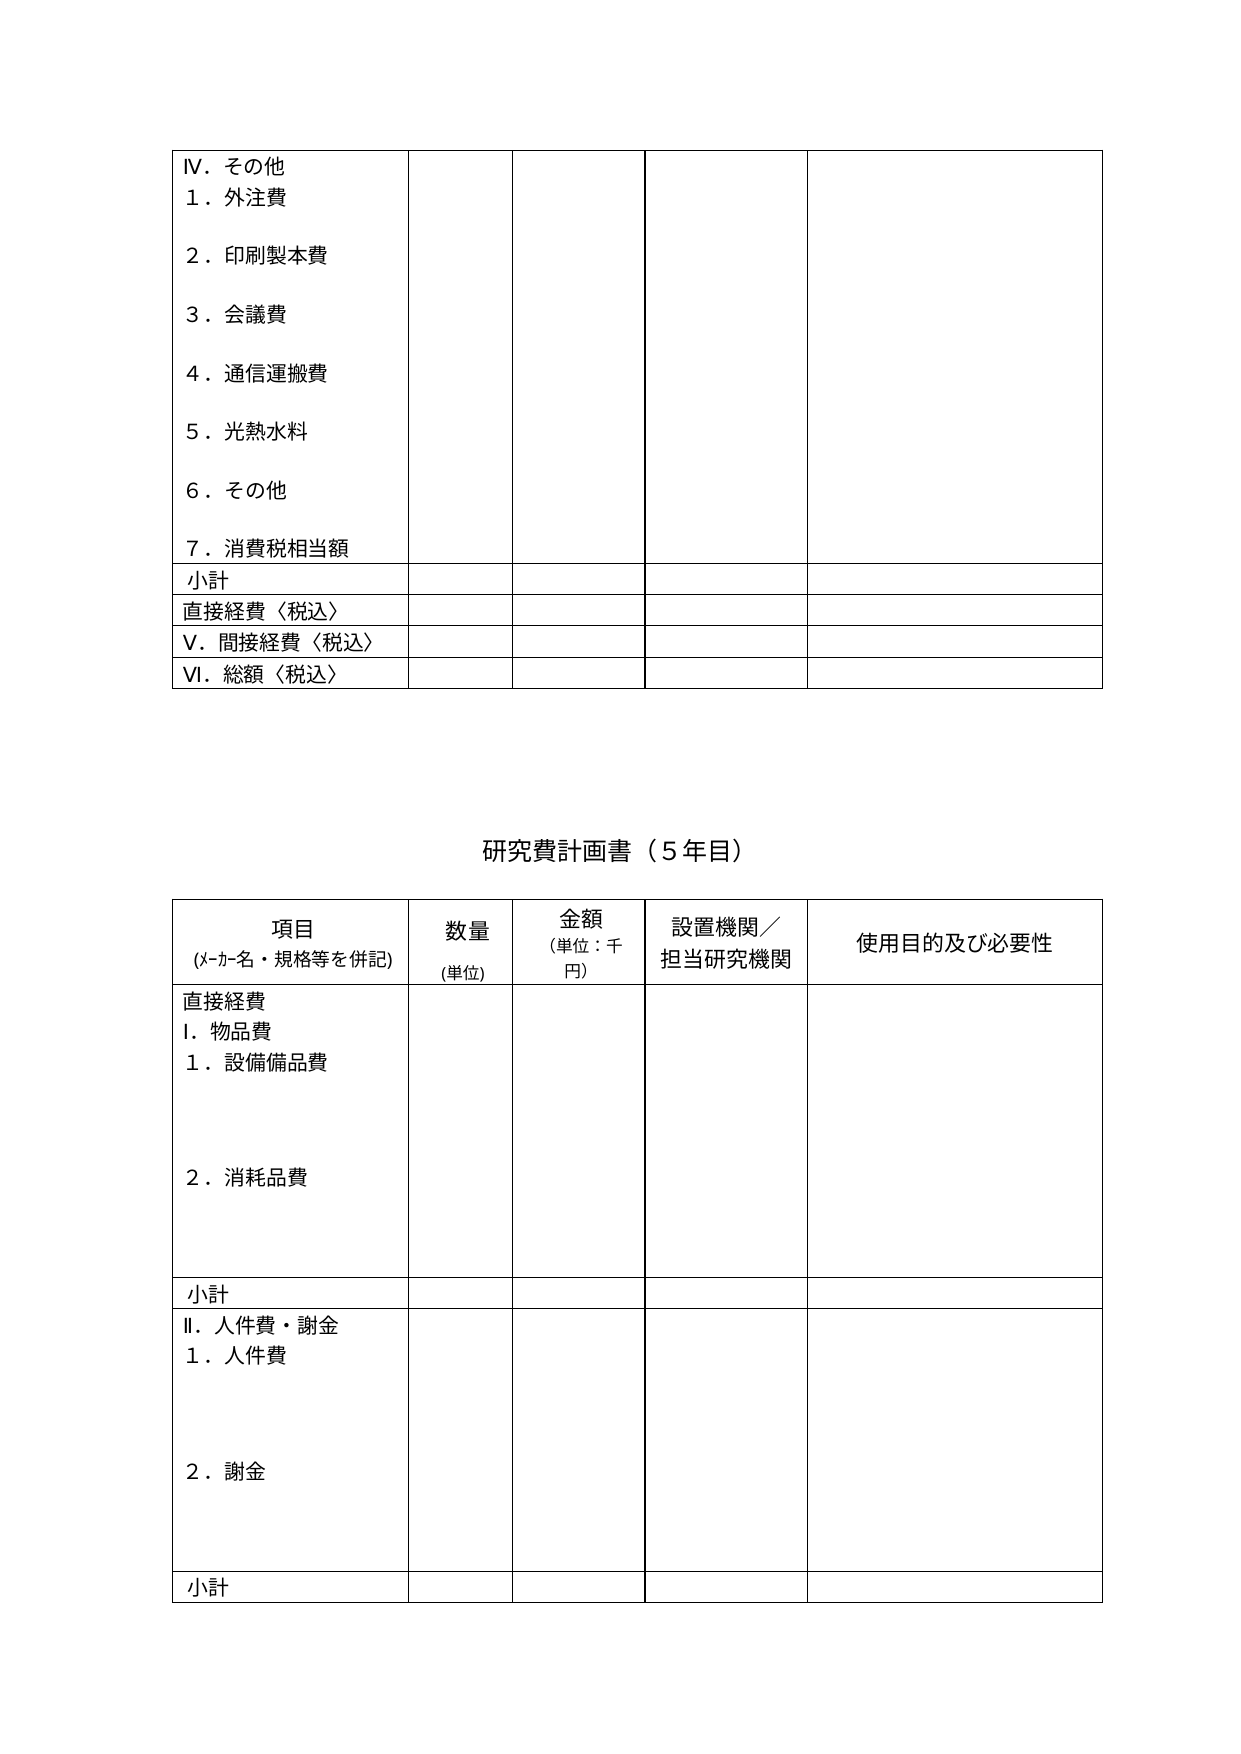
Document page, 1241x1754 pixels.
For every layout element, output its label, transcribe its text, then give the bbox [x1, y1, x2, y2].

table_cell [513, 1309, 644, 1571]
table_cell Ⅳ．その他 １．外注費 ２．印刷製本費 ３．会議費 ４．通信運搬費 ５．光熱水料 ６．その他 ７．消費税相当額 [173, 151, 408, 563]
table_cell [646, 1278, 807, 1308]
table_cell [409, 626, 512, 657]
table_cell [513, 1278, 644, 1308]
table_cell [646, 595, 807, 625]
table_cell 直接経費〈税込〉 [173, 595, 408, 625]
table_cell 直接経費 Ⅰ．物品費 １．設備備品費 ２．消耗品費 [173, 985, 408, 1277]
table_header 金額 （単位：千円） [513, 900, 644, 984]
table_cell Ⅴ．間接経費〈税込〉 [173, 626, 408, 657]
table_cell [808, 595, 1102, 625]
table_cell [409, 658, 512, 688]
table_cell [646, 985, 807, 1277]
table_cell [808, 985, 1102, 1277]
table_cell [808, 564, 1102, 594]
table_cell [646, 1572, 807, 1602]
table_cell [646, 564, 807, 594]
table_header 数量 (単位) [409, 900, 512, 984]
table_cell 小計 [173, 564, 408, 594]
table_cell [409, 1278, 512, 1308]
table_cell [808, 626, 1102, 657]
table_cell [409, 1309, 512, 1571]
table_cell Ⅵ．総額〈税込〉 [173, 658, 408, 688]
table_cell [409, 1572, 512, 1602]
table_cell [808, 1278, 1102, 1308]
table_cell [808, 658, 1102, 688]
table_cell [646, 626, 807, 657]
table_cell [513, 985, 644, 1277]
table_cell [409, 985, 512, 1277]
table_header 使用目的及び必要性 [808, 900, 1102, 984]
table_cell [513, 658, 644, 688]
table_header 設置機関／ 担当研究機関 [646, 900, 807, 984]
table_cell [513, 151, 644, 563]
table_cell 小計 [173, 1278, 408, 1308]
table_cell [808, 151, 1102, 563]
table_cell [513, 626, 644, 657]
table_cell [646, 658, 807, 688]
table_cell Ⅱ．人件費・謝金 １．人件費 ２．謝金 [173, 1309, 408, 1571]
table_cell [513, 564, 644, 594]
table_header 項目 (ﾒｰｶｰ名・規格等を併記) [173, 900, 408, 984]
table_cell 小計 [173, 1572, 408, 1602]
table_cell [646, 151, 807, 563]
table_cell [409, 564, 512, 594]
table_cell [513, 1572, 644, 1602]
table_cell [409, 151, 512, 563]
table_cell [513, 595, 644, 625]
table_cell [808, 1572, 1102, 1602]
table_cell [808, 1309, 1102, 1571]
table_cell [409, 595, 512, 625]
text 研究費計画書（５年目） [158, 832, 1083, 868]
table_cell [646, 1309, 807, 1571]
